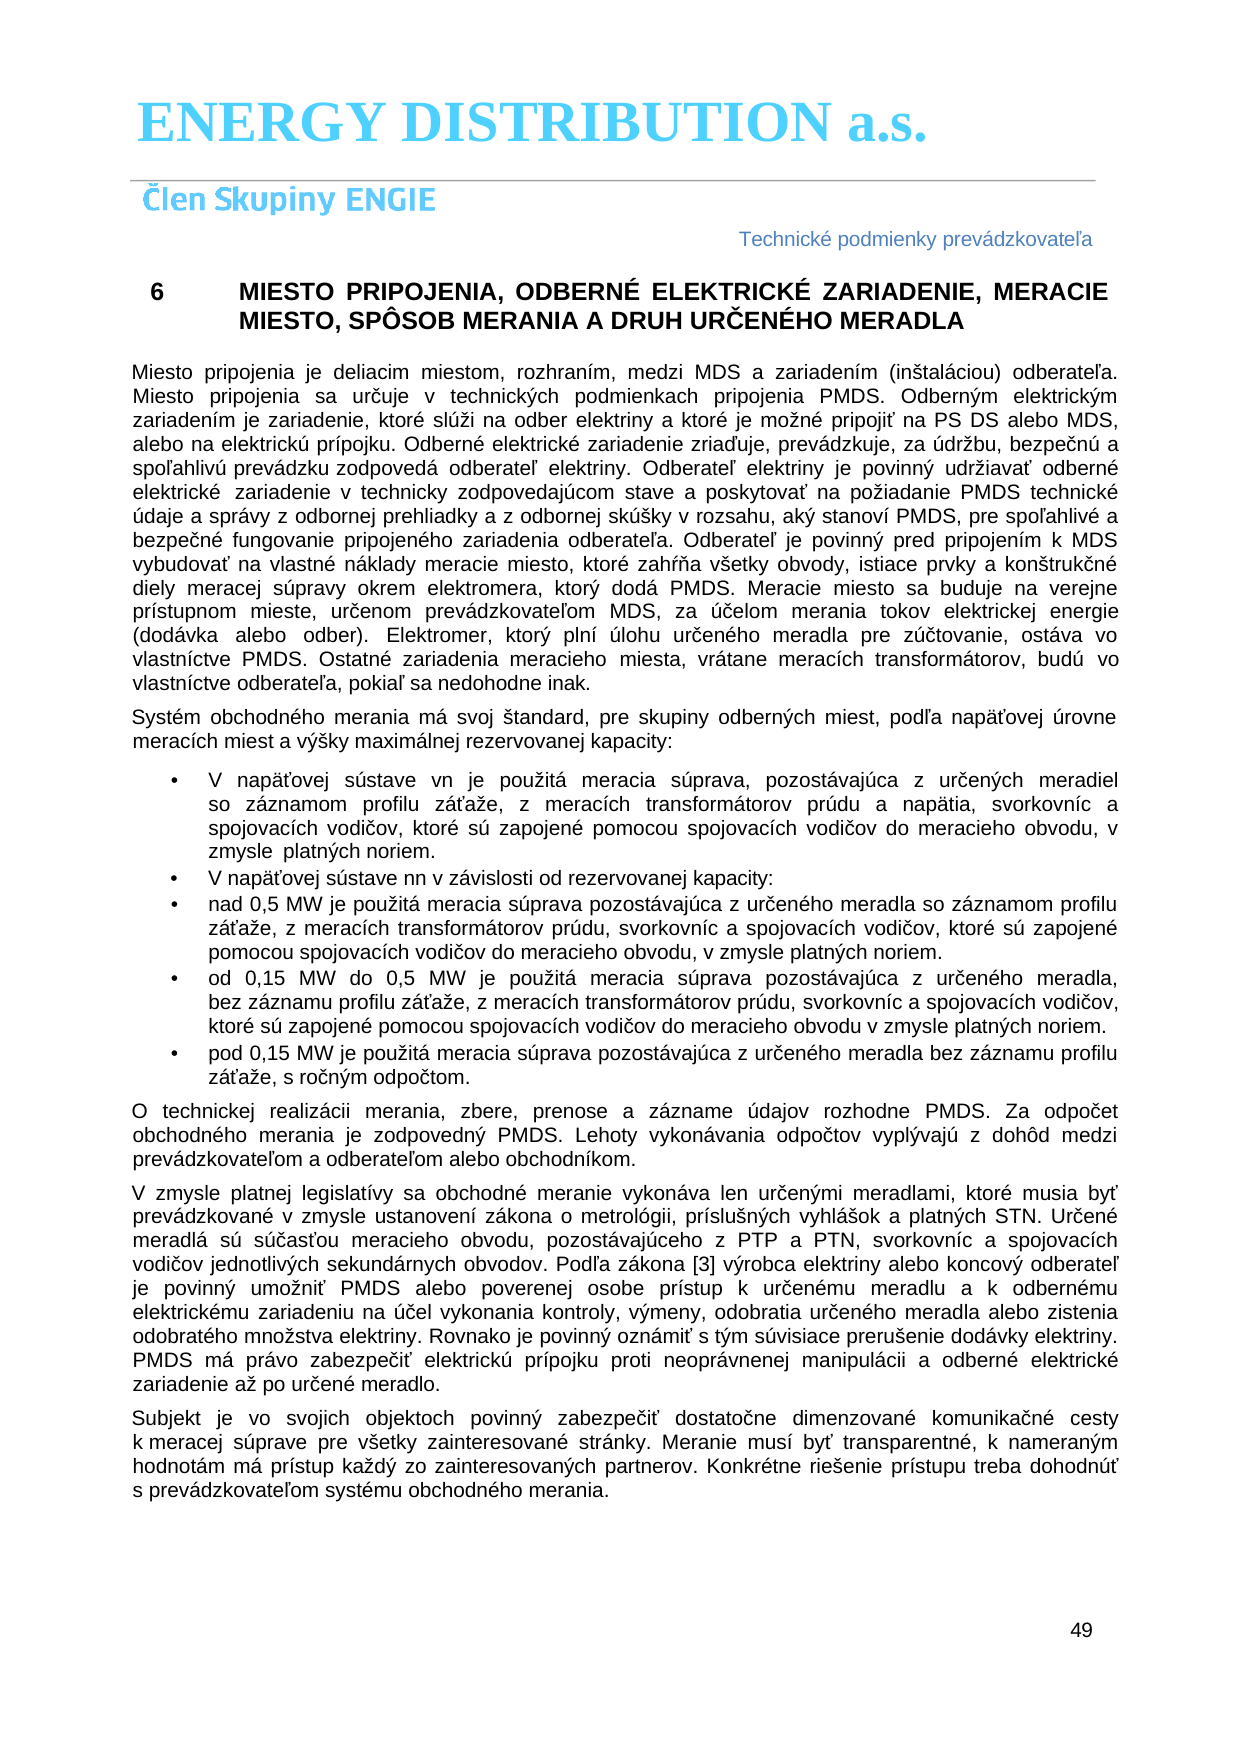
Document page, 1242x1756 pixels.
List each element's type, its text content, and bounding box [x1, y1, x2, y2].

list pod 0,15 MW je použitá meracia súprava pozostávajúca z určeného meradla bez záznamu profilu záťaže, s ročným odpočtom. [171, 1041, 1119, 1089]
text V zmysle platnej legislatívy sa obchodné meranie vykonáva len určenými meradlami, ktoré musia byť prevádzkované v zmysle ustanovení zákona o metrológii, príslušných vyhlášok a platných STN. Určené meradlá sú súčasťou meracieho obvodu, pozostávajúceho z PTP a PTN, svorkovníc a spojovacích vodičov jednotlivých sekundárnych obvodov. Podľa zákona [3] výrobca elektriny alebo koncový odberateľ je povinný umožniť PMDS alebo poverenej osobe prístup k určenému meradlu a k odbernému elektrickému zariadeniu na účel vykonania kontroly, výmeny, odobratia určeného meradla alebo zistenia odobratého množstva elektriny. Rovnako je povinný oznámiť s tým súvisiace prerušenie dodávky elektriny. PMDS má právo zabezpečiť elektrickú prípojku proti neoprávnenej manipulácii a odberné elektrické zariadenie až po určené meradlo. [131, 1180, 1119, 1396]
picture [233, 185, 435, 216]
list V napäťovej sústave vn je použitá meracia súprava, pozostávajúca z určených meradiel so záznamom profilu záťaže, z meracích transformátorov prúdu a napätia, svorkovníc a spojovacích vodičov, ktoré sú zapojené pomocou spojovacích vodičov do meracieho obvodu, v zmysle platných noriem. [171, 767, 1119, 863]
text Miesto pripojenia je deliacim miestom, rozhraním, medzi MDS a zariadením (inštaláciou) odberateľa. Miesto pripojenia sa určuje v technických podmienkach pripojenia PMDS. Odberným elektrickým zariadením je zariadenie, ktoré slúži na odber elektriny a ktoré je možné pripojiť na PS DS alebo MDS, alebo na elektrickú prípojku. Odberné elektrické zariadenie zriaďuje, prevádzkuje, za údržbu, bezpečnú a spoľahlivú prevádzku zodpovedá odberateľ elektriny. Odberateľ elektriny je povinný udržiavať odberné elektrické zariadenie v technicky zodpovedajúcom stave a poskytovať na požiadanie PMDS technické údaje a správy z odbornej prehliadky a z odbornej skúšky v rozsahu, aký stanoví PMDS, pre spoľahlivé a bezpečné fungovanie pripojeného zariadenia odberateľa. Odberateľ je povinný pred pripojením k MDS vybudovať na vlastné náklady meracie miesto, ktoré zahŕňa všetky obvody, istiace prvky a konštrukčné diely meracej súpravy okrem elektromera, ktorý dodá PMDS. Meracie miesto sa buduje na verejne prístupnom mieste, určenom prevádzkovateľom MDS, za účelom merania tokov elektrickej energie (dodávka alebo odber). Elektromer, ktorý plní úlohu určeného meradla pre zúčtovanie, ostáva vo vlastníctve PMDS. Ostatné zariadenia meracieho miesta, vrátane meracích transformátorov, budú vo vlastníctve odberateľa, pokiaľ sa nedohodne inak. [131, 360, 1119, 695]
list V napäťovej sústave nn v závislosti od rezervovanej kapacity: [170, 865, 1131, 889]
picture [143, 183, 205, 211]
text Subjekt je vo svojich objektoch povinný zabezpečiť dostatočne dimenzované komunikačné cesty k meracej súprave pre všetky zainteresované stránky. Meranie musí byť transparentné, k nameraným hodnotám má prístup každý zo zainteresovaných partnerov. Konkrétne riešenie prístupu treba dohodnúť s prevádzkovateľom systému obchodného merania. [131, 1406, 1119, 1502]
list nad 0,5 MW je použitá meracia súprava pozostávajúca z určeného meradla so záznamom profilu záťaže, z meracích transformátorov prúdu, svorkovníc a spojovacích vodičov, ktoré sú zapojené pomocou spojovacích vodičov do meracieho obvodu, v zmysle platných noriem. [171, 892, 1119, 964]
subtitle MIESTO PRIPOJENIA, ODBERNÉ ELEKTRICKÉ ZARIADENIE, MERACIE MIESTO, SPÔSOB MERANIA A DRUH URČENÉHO MERADLA [150, 277, 1119, 334]
list od 0,15 MW do 0,5 MW je použitá meracia súprava pozostávajúca z určeného meradla, bez záznamu profilu záťaže, z meracích transformátorov prúdu, svorkovníc a spojovacích vodičov, ktoré sú zapojené pomocou spojovacích vodičov do meracieho obvodu v zmysle platných noriem. [171, 966, 1119, 1038]
picture [215, 187, 232, 211]
text Systém obchodného merania má svoj štandard, pre skupiny odberných miest, podľa napäťovej úrovne meracích miest a výšky maximálnej rezervovanej kapacity: [131, 705, 1118, 753]
text O technickej realizácii merania, zbere, prenose a zázname údajov rozhodne PMDS. Za odpočet obchodného merania je zodpovedný PMDS. Lehoty vykonávania odpočtov vyplývajú z dohôd medzi prevádzkovateľom a odberateľom alebo obchodníkom. [131, 1099, 1118, 1171]
